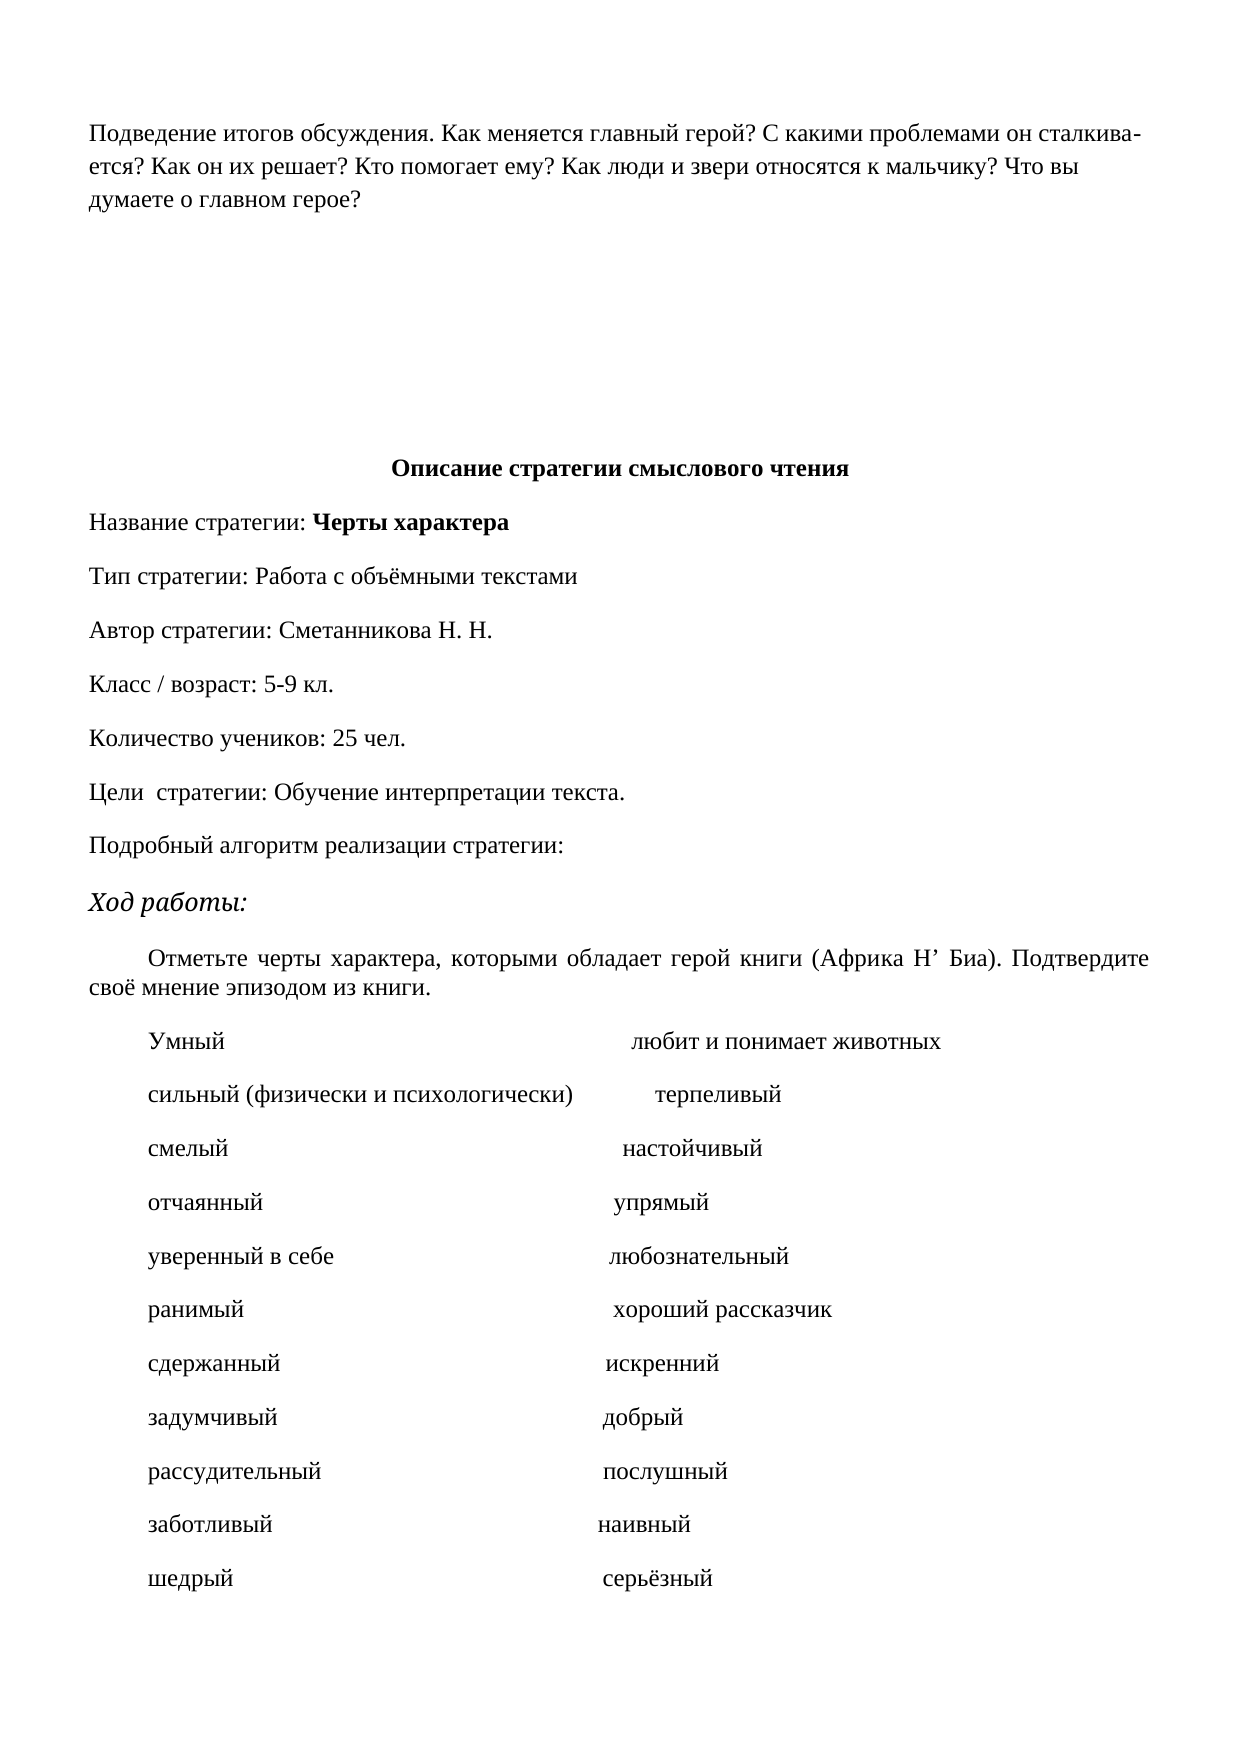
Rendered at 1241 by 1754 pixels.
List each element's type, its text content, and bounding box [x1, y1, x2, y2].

text заботливый наивный [89, 1509, 1152, 1538]
text ранимый хороший рассказчик [89, 1294, 1152, 1323]
text сдержанный искренний [89, 1348, 1152, 1377]
text Подведение итогов обсуждения. Как меняется главный герой? С какими проблемами он сталкивается? Как он их решает? Кто помогает ему? Как люди и звери относятся к мальчику? Что вы думаете о главном герое? [89, 118, 1152, 213]
text Подробный алгоритм реализации стратегии: [89, 830, 1152, 859]
text шедрый серьёзный [89, 1563, 1152, 1592]
text Количество учеников: 25 чел. [89, 723, 1152, 751]
text Тип стратегии: Работа с объёмными текстами [89, 561, 1152, 590]
text Название стратегии: Черты характера [89, 507, 1152, 536]
text уверенный в себе любознательный [89, 1241, 1152, 1269]
text отчаянный упрямый [89, 1187, 1152, 1216]
text Цели стратегии: Обучение интерпретации текста. [89, 777, 1152, 805]
text Ход работы: [89, 884, 1152, 918]
text Автор стратегии: Сметанникова Н. Н. [89, 615, 1152, 644]
text сильный (физически и психологически) терпеливый [89, 1079, 1152, 1108]
text смелый настойчивый [89, 1133, 1152, 1162]
text задумчивый добрый [89, 1402, 1152, 1431]
text Описание cтратегии смыслового чтения [89, 453, 1152, 482]
text Класс / возраст: 5-9 кл. [89, 669, 1152, 698]
text Отметьте черты характера, которыми обладает герой книги (Африка Н’ Биа). Подтвердите своё мнение эпизодом из книги. [89, 943, 1149, 1001]
text Умный любит и понимает животных [89, 1026, 1152, 1054]
text рассудительный послушный [89, 1456, 1152, 1484]
